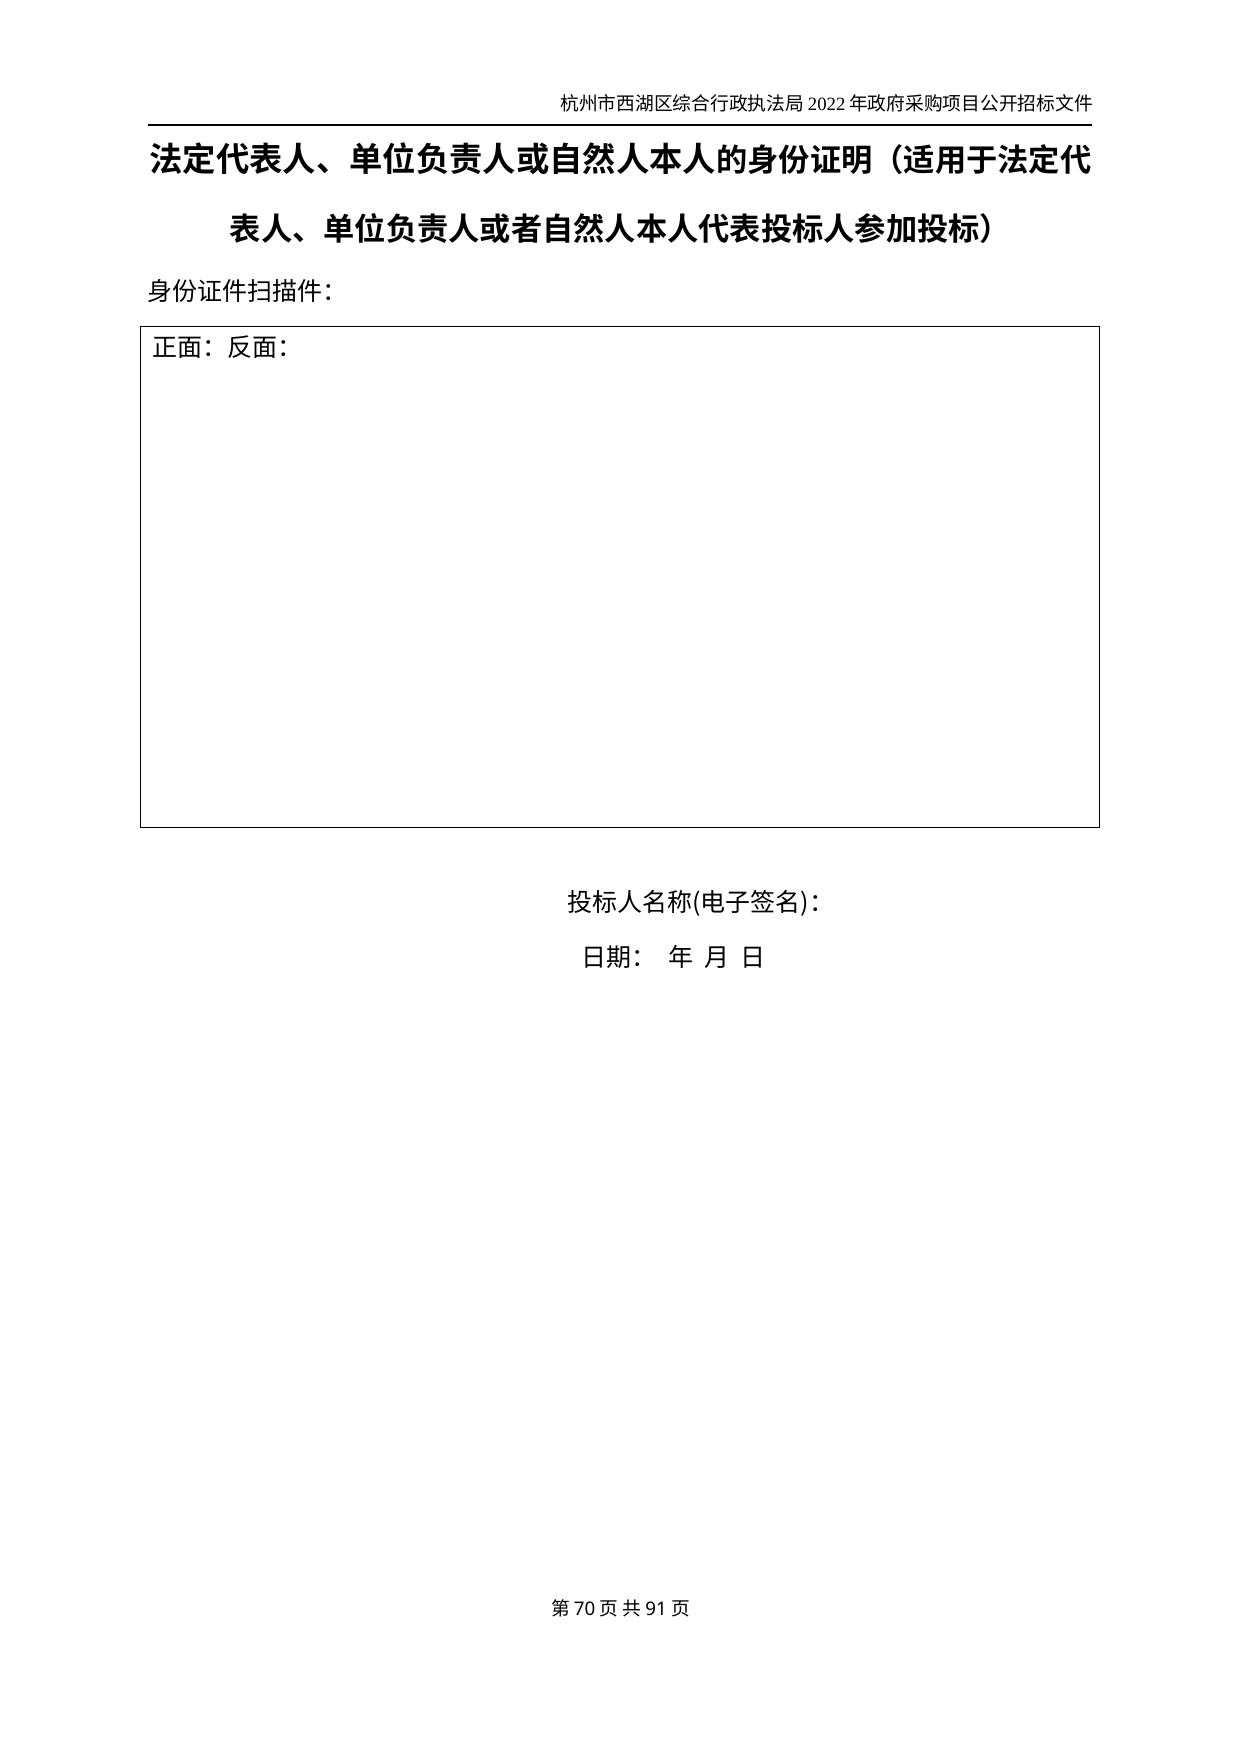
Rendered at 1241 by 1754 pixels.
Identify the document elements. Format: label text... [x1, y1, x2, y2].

text 投标人名称(电子签名)： [148, 883, 1092, 919]
text 日期： 年 月 日 [148, 937, 1092, 973]
table_header 正面：反面： [141, 327, 1099, 827]
text 法定代表人、单位负责人或自然人本人的身份证明（适用于法定代表人、单位负责人或者自然人本人代表投标人参加投标） [148, 133, 1092, 249]
text 身份证件扫描件： [148, 272, 1092, 308]
